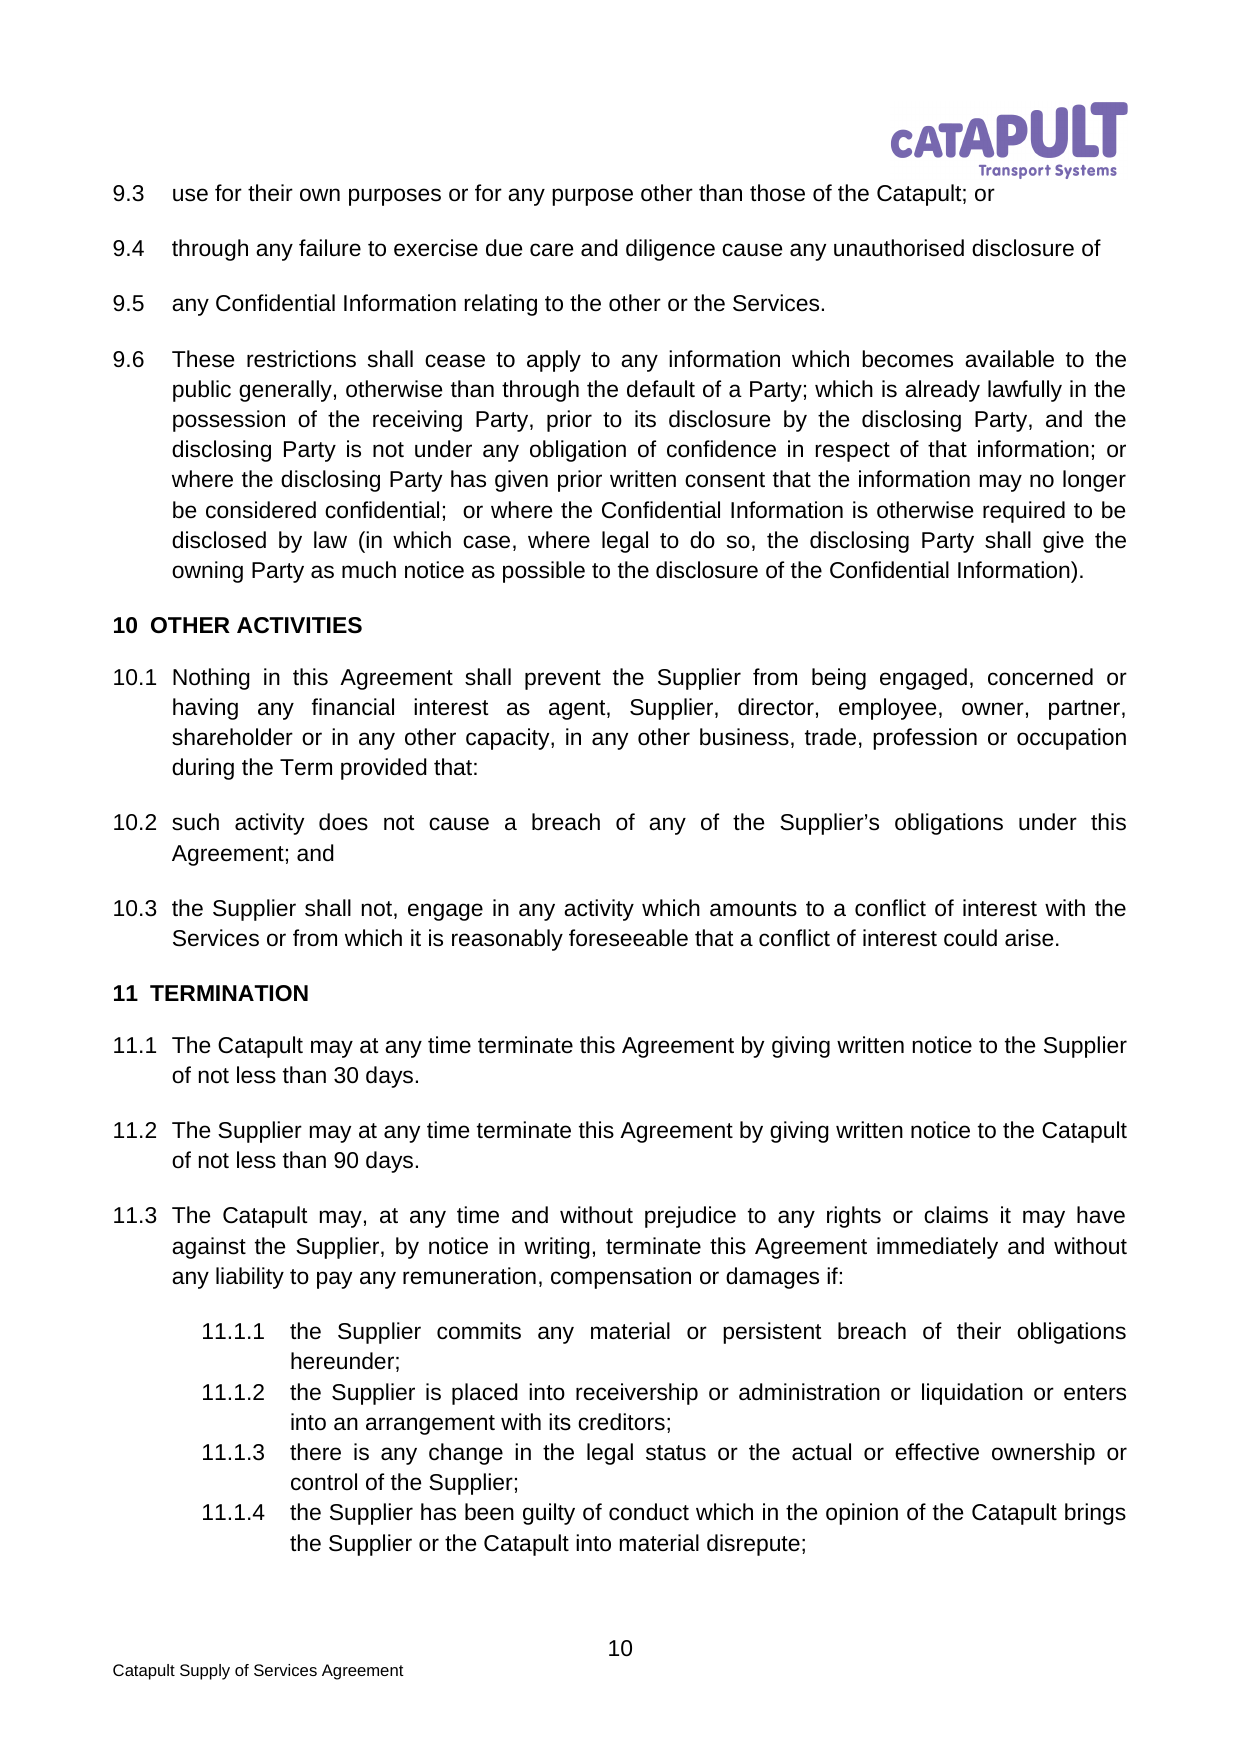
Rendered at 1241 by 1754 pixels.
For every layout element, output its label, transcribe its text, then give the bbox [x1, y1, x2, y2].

list The Catapult may, at any time and without prejudice to any rights or claims it may have against the Supplier, by notice in writing, terminate this Agreement immediately and without any liability to pay any remuneration, compensation or damages if: [112, 1202, 1128, 1289]
list through any failure to exercise due care and diligence cause any unauthorised disclosure of [112, 235, 1128, 261]
list use for their own purposes or for any purpose other than those of the Catapult; or [112, 180, 1128, 206]
list OTHER ACTIVITIES [112, 612, 1128, 638]
picture [890, 101, 1128, 180]
list such activity does not cause a breach of any of the Supplier’s obligations under this Agreement; and [112, 809, 1128, 866]
list the Supplier has been guilty of conduct which in the opinion of the Catapult brings the Supplier or the Catapult into material disrepute; [201, 1499, 1128, 1556]
list the Supplier shall not, engage in any activity which amounts to a conflict of interest with the Services or from which it is reasonably foreseeable that a conflict of interest could arise. [112, 895, 1128, 951]
list Nothing in this Agreement shall prevent the Supplier from being engaged, concerned or having any financial interest as agent, Supplier, director, employee, owner, partner, shareholder or in any other capacity, in any other business, trade, profession or occupation during the Term provided that: [112, 663, 1128, 781]
list TERMINATION [112, 980, 1128, 1007]
list These restrictions shall cease to apply to any information which becomes available to the public generally, otherwise than through the default of a Party; which is already lawfully in the possession of the receiving Party, prior to its disclosure by the disclosing Party, and the disclosing Party is not under any obligation of confidence in respect of that information; or where the disclosing Party has given prior written consent that the information may no longer be considered confidential; or where the Confidential Information is otherwise required to be disclosed by law (in which case, where legal to do so, the disclosing Party shall give the owning Party as much notice as possible to the disclosure of the Confidential Information). [112, 346, 1128, 583]
list there is any change in the legal status or the actual or effective ownership or control of the Supplier; [201, 1439, 1128, 1495]
list The Supplier may at any time terminate this Agreement by giving written notice to the Catapult of not less than 90 days. [112, 1117, 1128, 1173]
list the Supplier commits any material or persistent breach of their obligations hereunder; [201, 1318, 1128, 1374]
list any Confidential Information relating to the other or the Services. [112, 290, 1128, 317]
list the Supplier is placed into receivership or administration or liquidation or enters into an arrangement with its creditors; [201, 1378, 1128, 1435]
list The Catapult may at any time terminate this Agreement by giving written notice to the Supplier of not less than 30 days. [112, 1032, 1128, 1088]
